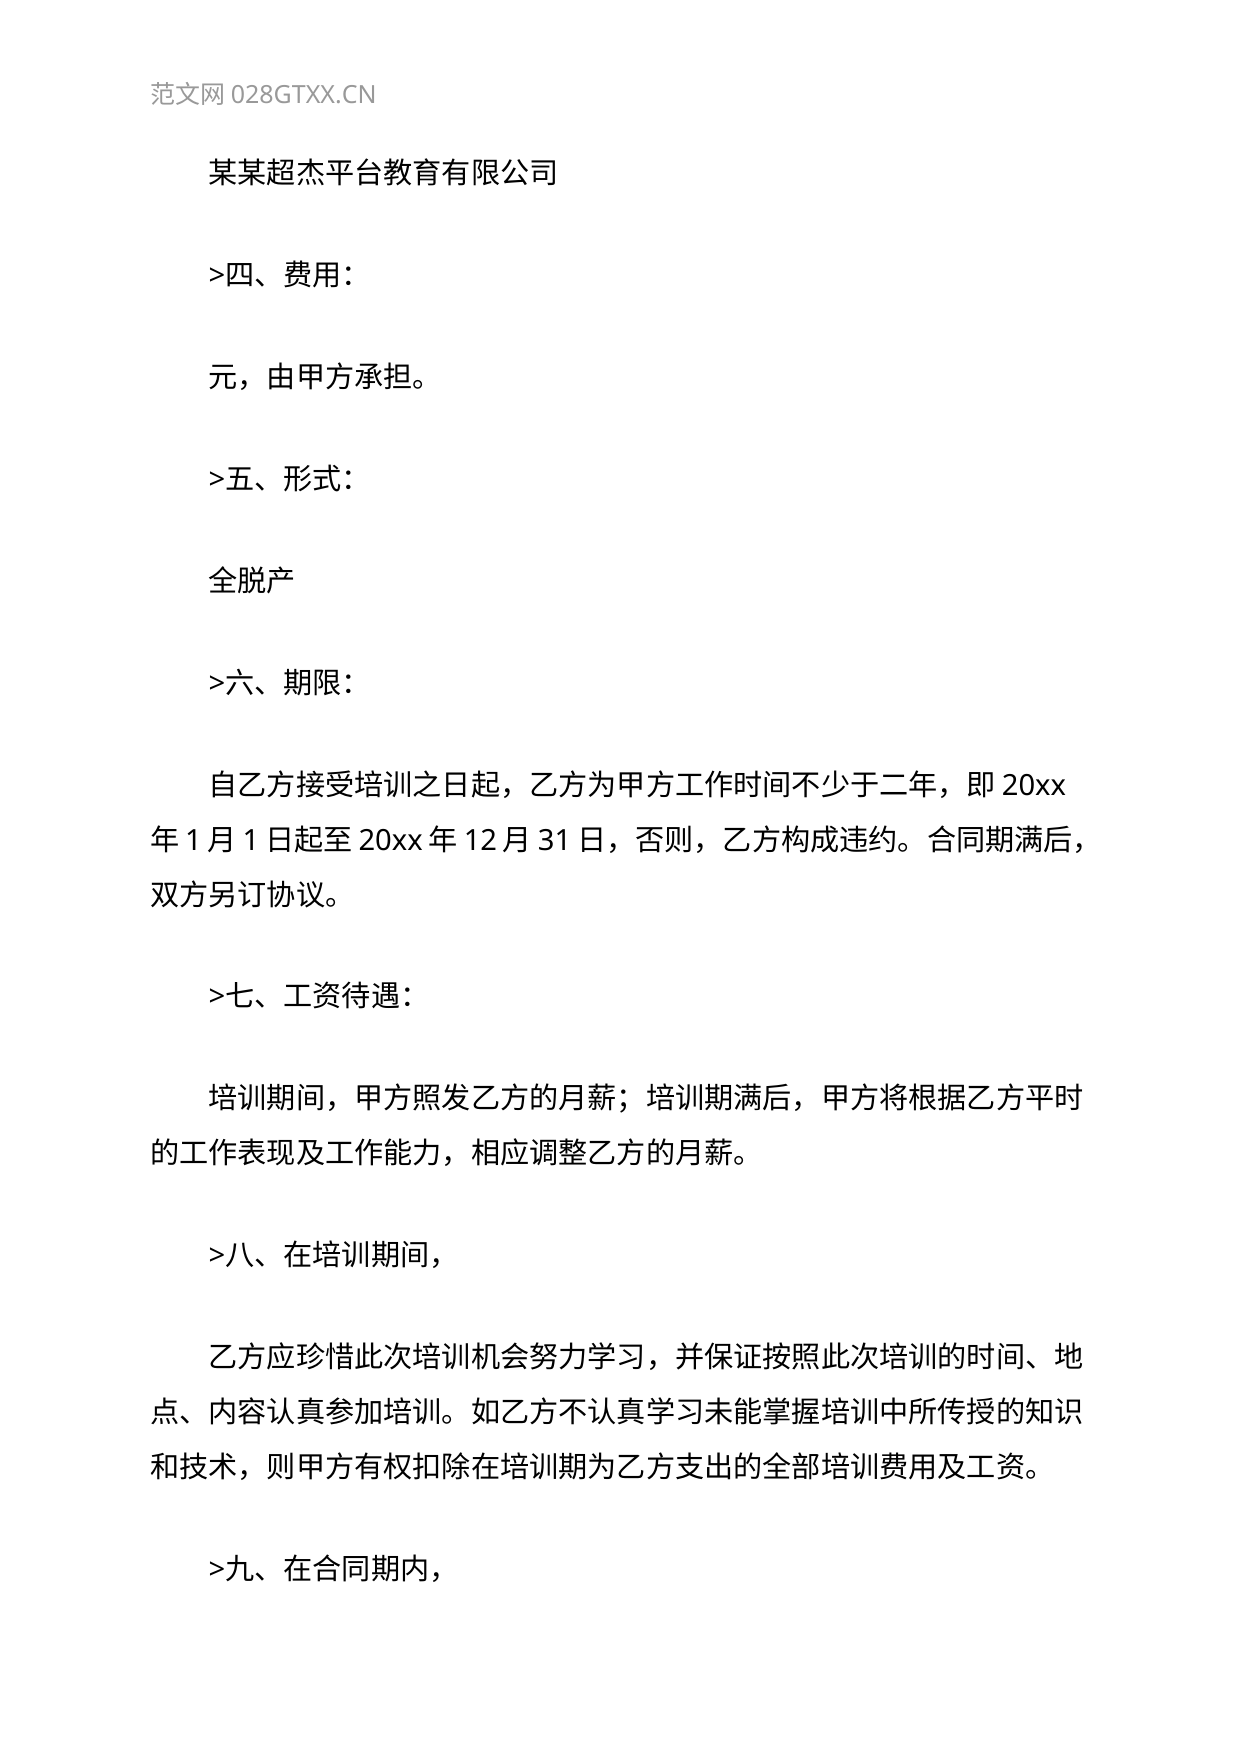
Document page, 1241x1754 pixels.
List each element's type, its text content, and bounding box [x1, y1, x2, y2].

text 乙方应珍惜此次培训机会努力学习，并保证按照此次培训的时间、地点、内容认真参加培训。如乙方不认真学习未能掌握培训中所传授的知识和技术，则甲方有权扣除在培训期为乙方支出的全部培训费用及工资。 [150, 1334, 1090, 1486]
text >五、形式： [150, 456, 1090, 498]
text 某某超杰平台教育有限公司 [150, 150, 1090, 192]
text >九、在合同期内， [150, 1545, 1090, 1588]
text >七、工资待遇： [150, 973, 1090, 1015]
text 自乙方接受培训之日起，乙方为甲方工作时间不少于二年，即20xx年1月1日起至20xx年12月31日，否则，乙方构成违约。合同期满后，双方另订协议。 [150, 761, 1090, 913]
text 全脱产 [150, 557, 1090, 600]
text >六、期限： [150, 659, 1090, 702]
text 元，由甲方承担。 [150, 354, 1090, 396]
text 培训期间，甲方照发乙方的月薪；培训期满后，甲方将根据乙方平时的工作表现及工作能力，相应调整乙方的月薪。 [150, 1075, 1090, 1172]
text >八、在培训期间， [150, 1232, 1090, 1274]
text >四、费用： [150, 252, 1090, 294]
